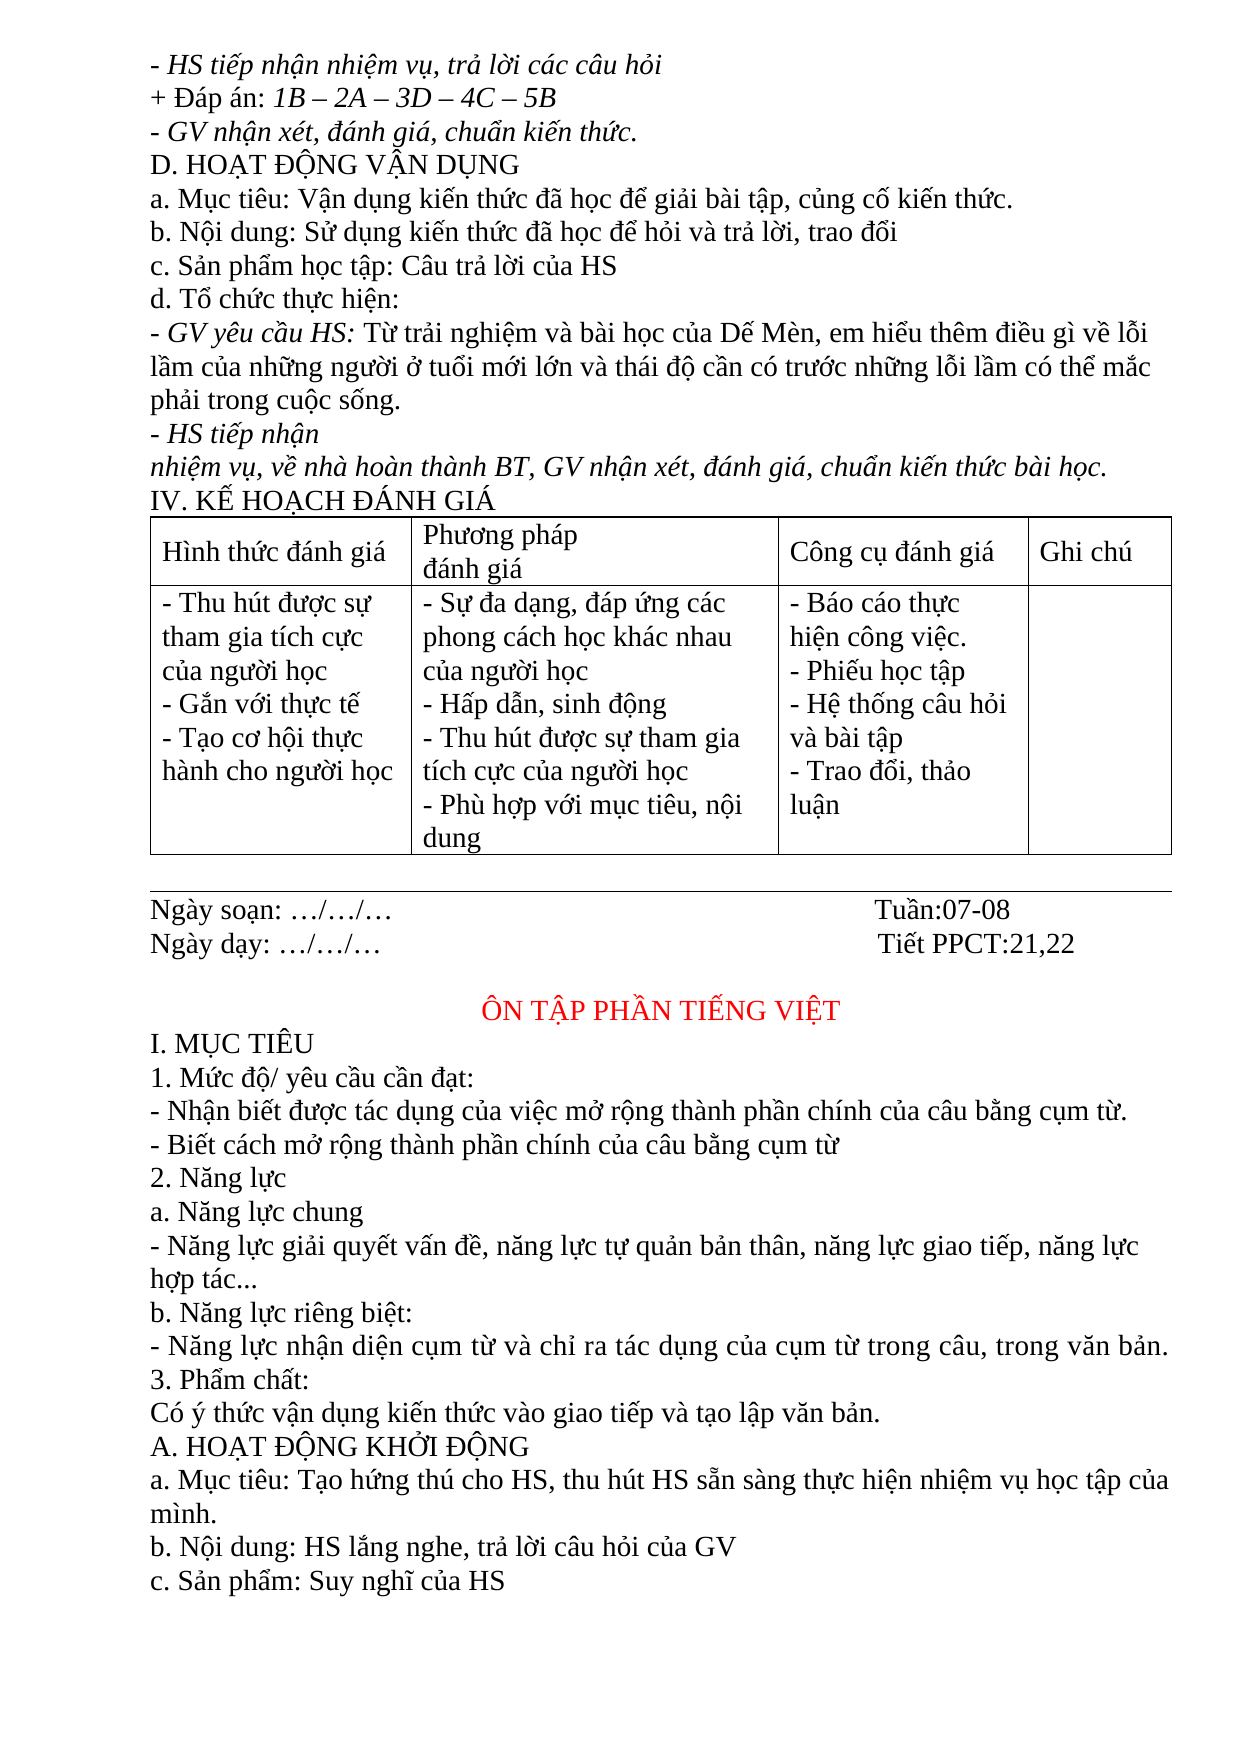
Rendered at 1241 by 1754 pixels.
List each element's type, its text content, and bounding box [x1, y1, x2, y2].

text Có ý thức vận dụng kiến thức vào giao tiếp và tạo lập văn bản. [150, 1395, 1172, 1429]
table_cell - Thu hút được sự tham gia tích cực của người học - Gắn với thực tế - Tạo cơ hội thực hành cho người học [151, 586, 411, 854]
table_header Ghi chú [1029, 518, 1171, 584]
text ÔN TẬP PHẦN TIẾNG VIỆT [150, 993, 1172, 1026]
text D. HOẠT ĐỘNG VẬN DỤNG [150, 147, 1172, 181]
text c. Sản phẩm: Suy nghĩ của HS [150, 1563, 1172, 1597]
table_header Công cụ đánh giá [779, 518, 1028, 584]
text 1. Mức độ/ yêu cầu cần đạt: [150, 1060, 1172, 1093]
text c. Sản phẩm học tập: Câu trả lời của HS [150, 248, 1172, 282]
text IV. KẾ HOẠCH ĐÁNH GIÁ [150, 483, 1172, 516]
text I. MỤC TIÊU [150, 1026, 1172, 1060]
text - Năng lực giải quyết vấn đề, năng lực tự quản bản thân, năng lực giao tiếp, năng lực hợp tác... [150, 1228, 1172, 1295]
text Ngày dạy: …/…/… Tiết PPCT:21,22 [150, 926, 1172, 959]
text - Biết cách mở rộng thành phần chính của câu bằng cụm từ [150, 1127, 1172, 1161]
text - GV nhận xét, đánh giá, chuẩn kiến thức. [150, 114, 1172, 147]
text a. Mục tiêu: Vận dụng kiến thức đã học để giải bài tập, củng cố kiến thức. [150, 181, 1172, 214]
text b. Năng lực riêng biệt: [150, 1295, 1172, 1328]
text nhiệm vụ, về nhà hoàn thành BT, GV nhận xét, đánh giá, chuẩn kiến thức bài học. [150, 449, 1172, 483]
text b. Nội dung: HS lắng nghe, trả lời câu hỏi của GV [150, 1529, 1172, 1563]
text + Đáp án: 1B – 2A – 3D – 4C – 5B [150, 80, 1172, 114]
table_cell - Sự đa dạng, đáp ứng các phong cách học khác nhau của người học - Hấp dẫn, sinh động - Thu hút được sự tham gia tích cực của người học - Phù hợp với mục tiêu, nội dung [412, 586, 778, 854]
text d. Tổ chức thực hiện: [150, 282, 1172, 315]
text - HS tiếp nhận [150, 416, 1172, 449]
table_cell - Báo cáo thực hiện công việc. - Phiếu học tập - Hệ thống câu hỏi và bài tập - Trao đổi, thảo luận [779, 586, 1028, 854]
text - Năng lực nhận diện cụm từ và chỉ ra tác dụng của cụm từ trong câu, trong văn bản. [150, 1328, 1172, 1362]
text 2. Năng lực [150, 1161, 1172, 1194]
table_header Phương pháp đánh giá [412, 518, 778, 584]
text A. HOẠT ĐỘNG KHỞI ĐỘNG [150, 1429, 1172, 1462]
text - HS tiếp nhận nhiệm vụ, trả lời các câu hỏi [150, 47, 1172, 80]
text - GV yêu cầu HS: Từ trải nghiệm và bài học của Dế Mèn, em hiểu thêm điều gì về lỗi lầm của những người ở tuổi mới lớn và thái độ cần có trước những lỗi lầm có thể mắc phải trong cuộc sống. [150, 315, 1172, 416]
text a. Mục tiêu: Tạo hứng thú cho HS, thu hút HS sẵn sàng thực hiện nhiệm vụ học tập của mình. [150, 1462, 1172, 1529]
text Ngày soạn: …/…/… Tuần:07-08 [150, 892, 1172, 926]
table_cell [1029, 586, 1171, 854]
text b. Nội dung: Sử dụng kiến thức đã học để hỏi và trả lời, trao đổi [150, 214, 1172, 248]
text 3. Phẩm chất: [150, 1362, 1172, 1395]
table_header Hình thức đánh giá [151, 518, 411, 584]
text - Nhận biết được tác dụng của việc mở rộng thành phần chính của câu bằng cụm từ. [150, 1093, 1172, 1127]
text a. Năng lực chung [150, 1194, 1172, 1228]
